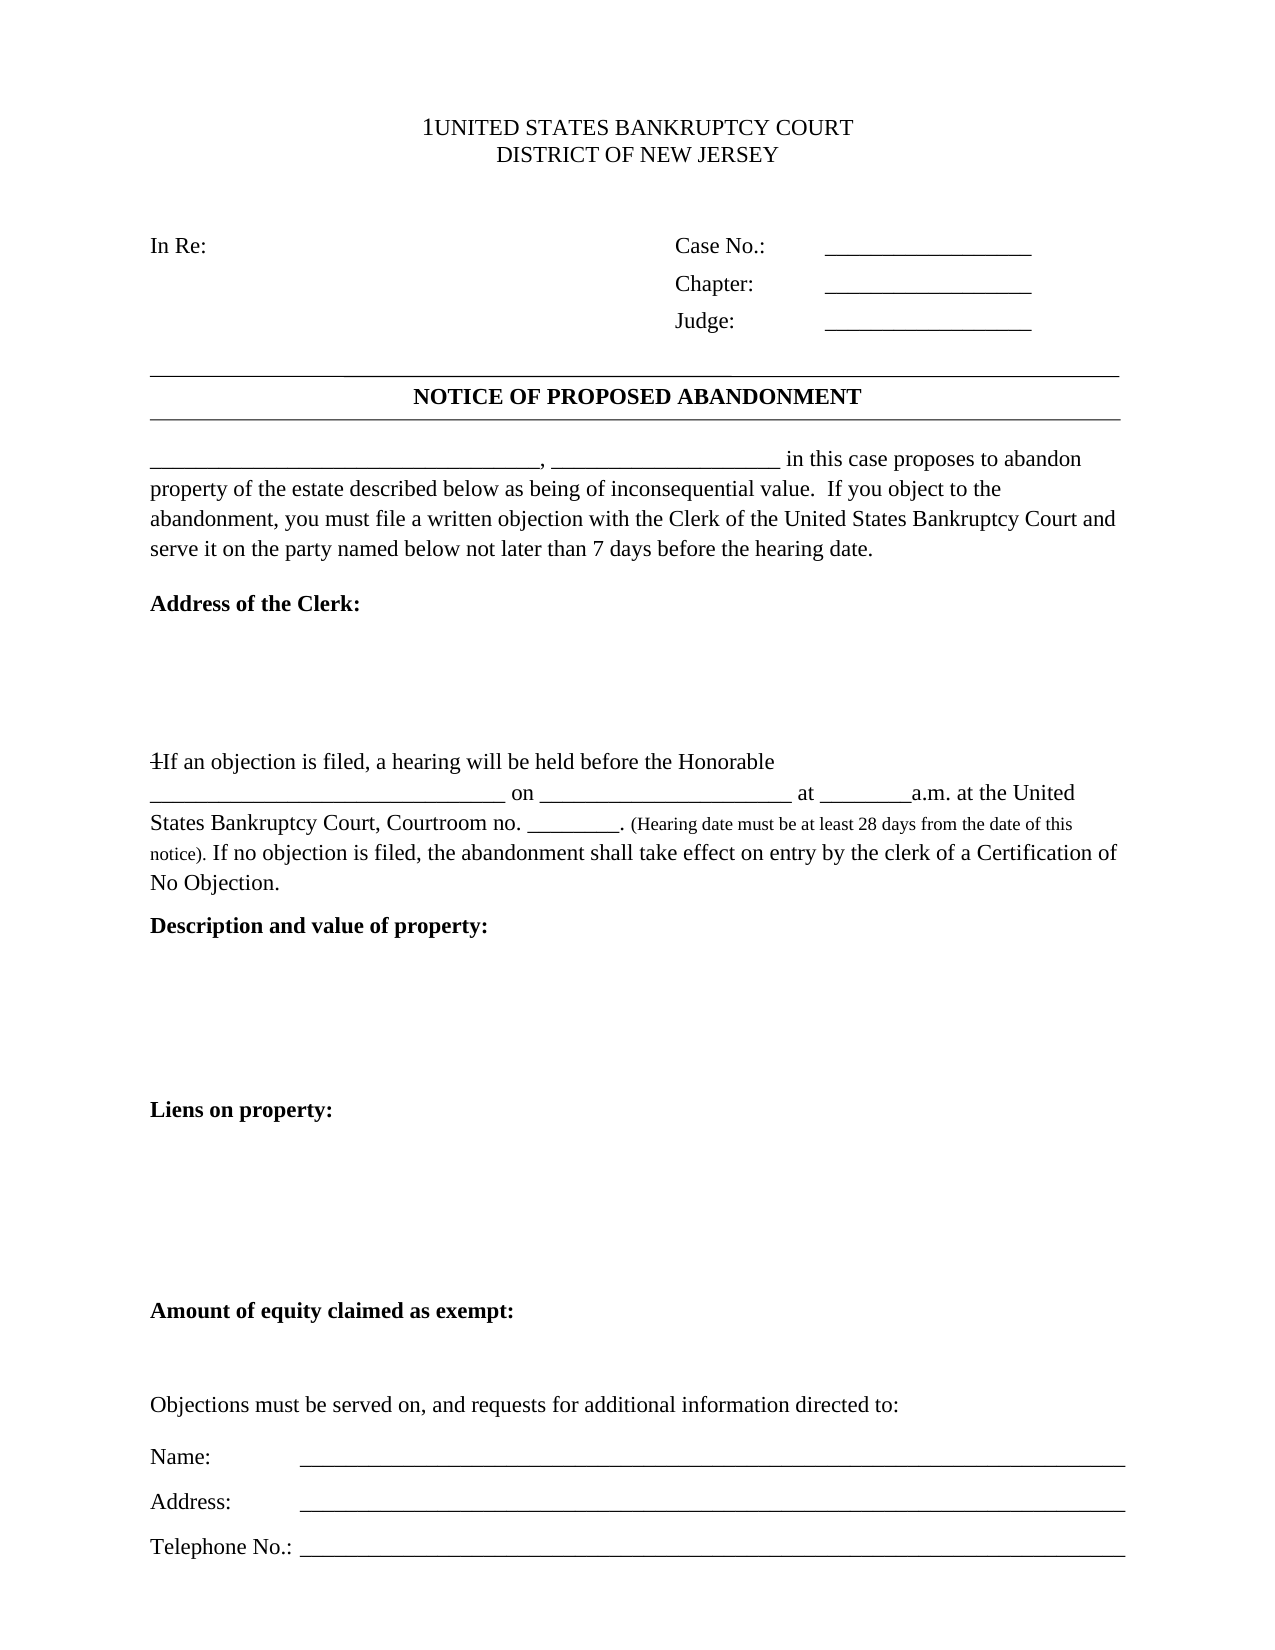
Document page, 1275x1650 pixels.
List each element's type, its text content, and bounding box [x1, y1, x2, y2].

text __________________________________, ____________________ in this case proposes to abandon property of the estate described below as being of inconsequential value. If you object to the abandonment, you must file a written objection with the Clerk of the United States Bankruptcy Court and serve it on the party named below not later than 7 days before the hearing date. [150, 445, 1125, 562]
text In Re: Case No.: __________________ [150, 232, 1125, 258]
text Judge: __________________ [150, 307, 1125, 334]
text Amount of equity claimed as exempt: [150, 1297, 1125, 1323]
text UNITED STATES BANKRUPTCY COURT [150, 112, 1125, 141]
text DISTRICT OF NEW JERSEY [150, 141, 1125, 168]
text NOTICE OF PROPOSED ABANDONMENT [150, 383, 1125, 409]
text Name: ________________________________________________________________________ [150, 1443, 1125, 1469]
text Objections must be served on, and requests for additional information directed to: [150, 1391, 1125, 1418]
text Telephone No.: ________________________________________________________________________ [150, 1533, 1125, 1559]
text Chapter: __________________ [150, 269, 1125, 296]
text Liens on property: [150, 1096, 1125, 1122]
text Description and value of property: [150, 912, 1125, 938]
text Address: ________________________________________________________________________ [150, 1488, 1125, 1514]
text If an objection is filed, a hearing will be held before the Honorable _______________________________ on ______________________ at ________a.m. at the United States Bankruptcy Court, Courtroom no. ________. (Hearing date must be at least 28 days from the date of this notice). If no objection is filed, the abandonment shall take effect on entry by the clerk of a Certification of No Objection. [150, 746, 1125, 896]
text Address of the Clerk: [150, 591, 1125, 617]
